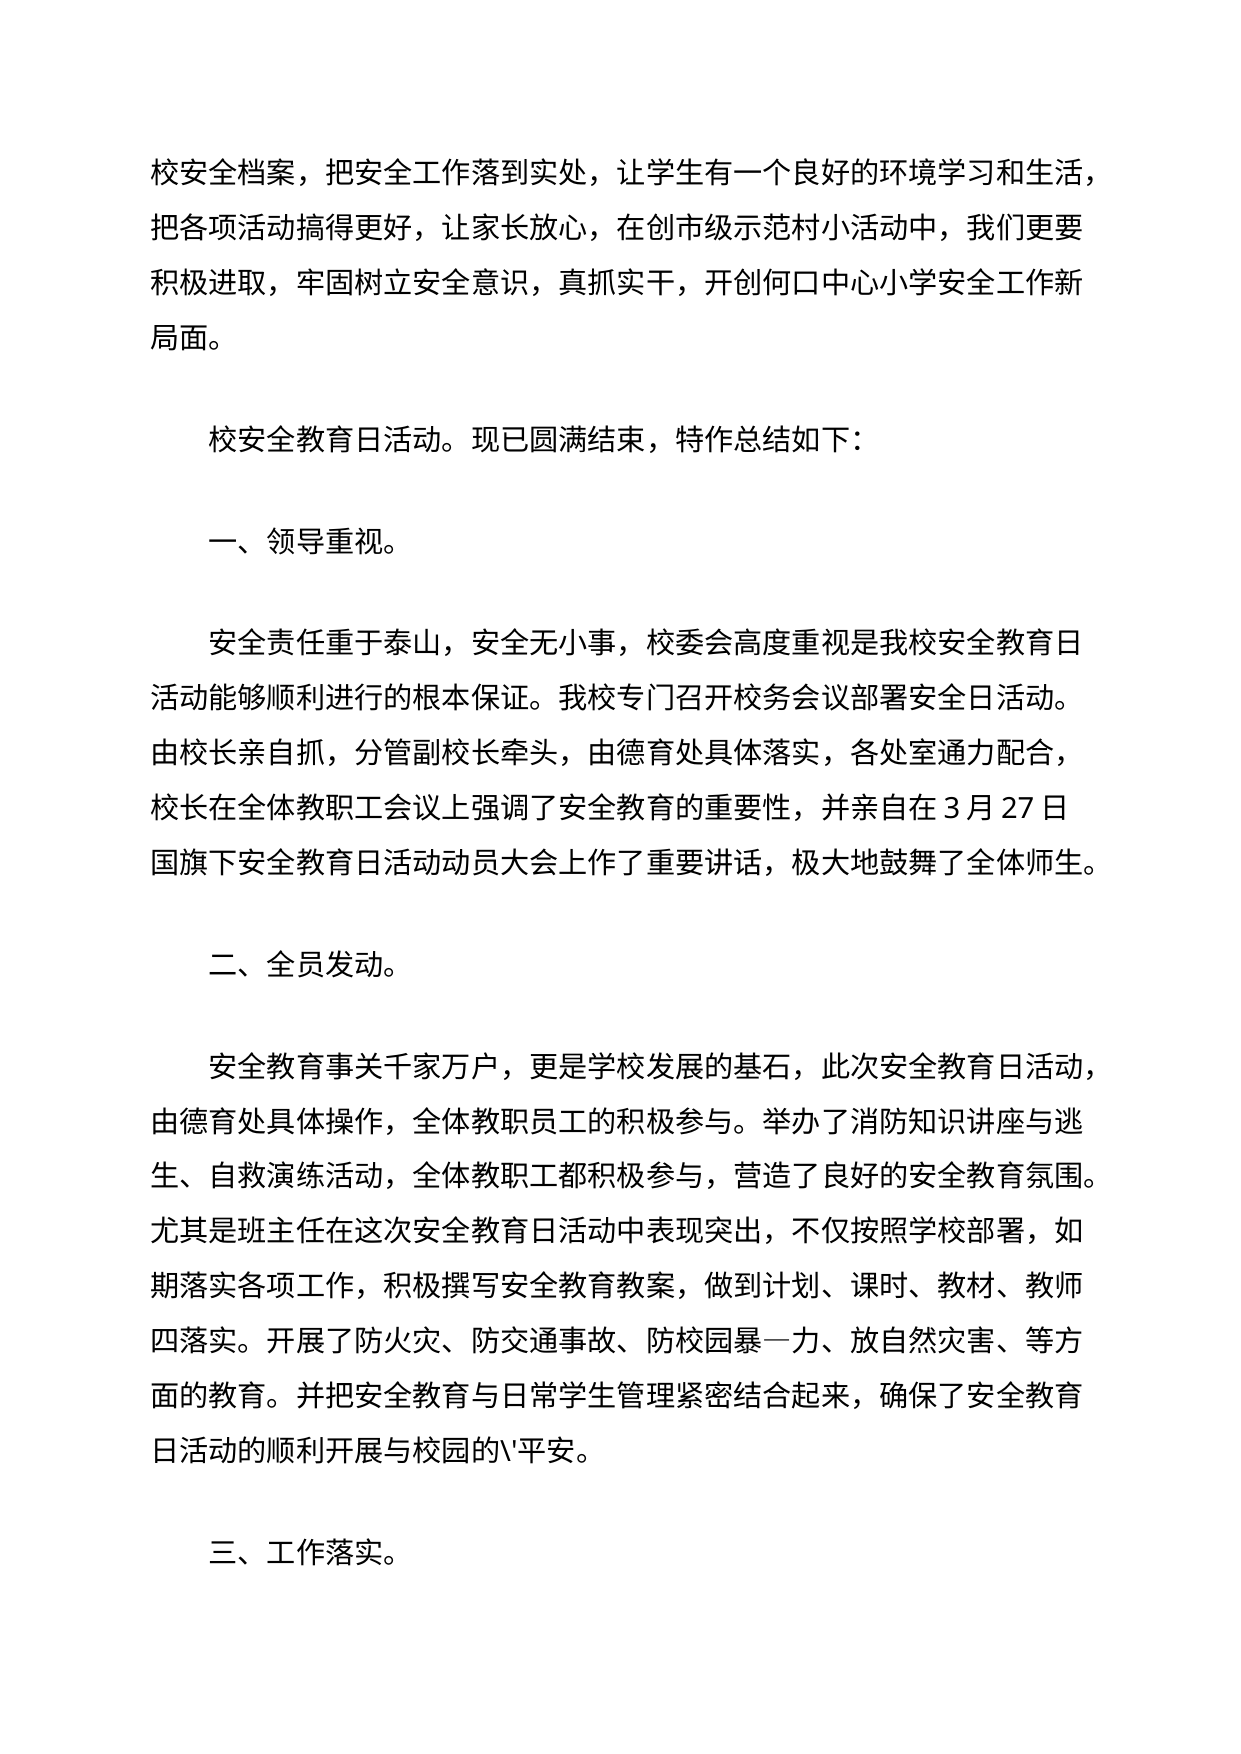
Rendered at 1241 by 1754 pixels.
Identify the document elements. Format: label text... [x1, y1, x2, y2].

text 二、全员发动。 [150, 941, 1090, 984]
text 校安全教育日活动。现已圆满结束，特作总结如下： [150, 416, 1090, 459]
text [150, 150, 1090, 357]
text 安全教育事关千家万户，更是学校发展的基石，此次安全教育日活动，由德育处具体操作，全体教职员工的积极参与。举办了消防知识讲座与逃生、自救演练活动，全体教职工都积极参与，营造了良好的安全教育氛围。尤其是班主任在这次安全教育日活动中表现突出，不仅按照学校部署，如期落实各项工作，积极撰写安全教育教案，做到计划、课时、教材、教师四落实。开展了防火灾、防交通事故、防校园暴—力、放自然灾害、等方面的教育。并把安全教育与日常学生管理紧密结合起来，确保了安全教育日活动的顺利开展与校园的\'平安。 [150, 1043, 1090, 1470]
text 安全责任重于泰山，安全无小事，校委会高度重视是我校安全教育日活动能够顺利进行的根本保证。我校专门召开校务会议部署安全日活动。由校长亲自抓，分管副校长牵头，由德育处具体落实，各处室通力配合，校长在全体教职工会议上强调了安全教育的重要性，并亲自在3月27日国旗下安全教育日活动动员大会上作了重要讲话，极大地鼓舞了全体师生。 [150, 620, 1090, 882]
text 三、工作落实。 [150, 1529, 1090, 1572]
text 一、领导重视。 [150, 518, 1090, 561]
